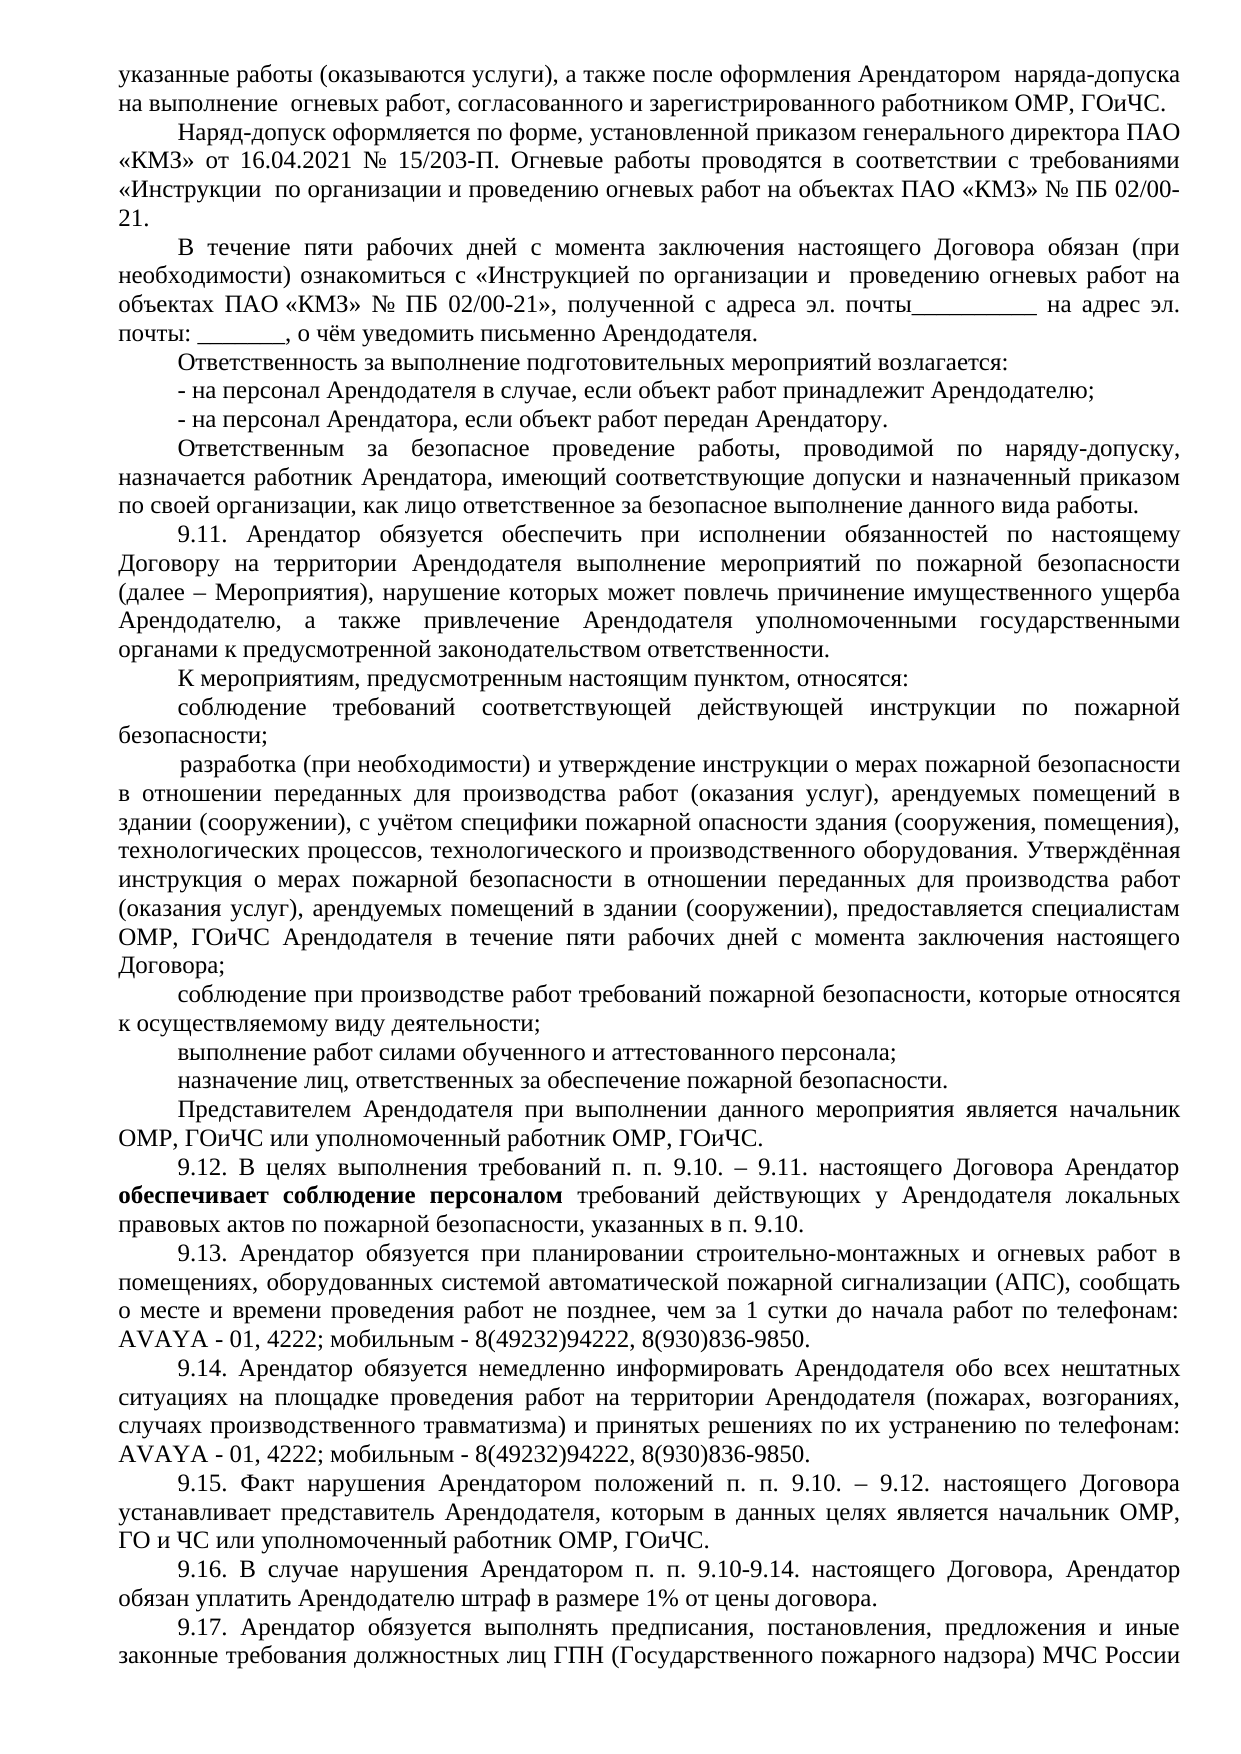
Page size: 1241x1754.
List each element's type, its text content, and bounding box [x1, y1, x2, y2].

text - на персонал Арендодателя в случае, если объект работ принадлежит Арендодателю; [118, 375, 1181, 404]
text Ответственным за безопасное проведение работы, проводимой по наряду-допуску, назначается работник Арендатора, имеющий соответствующие допуски и назначенный приказом по своей организации, как лицо ответственное за безопасное выполнение данного вида работы. [118, 433, 1181, 519]
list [118, 1612, 1181, 1669]
text В течение пяти рабочих дней с момента заключения настоящего Договора обязан (при необходимости) ознакомиться с «Инструкцией по организации и проведению огневых работ на объектах ПАО «КМЗ» № ПБ 02/00-21», полученной с адреса эл. почты__________ на адрес эл. почты: _______, о чём уведомить письменно Арендодателя. [118, 232, 1181, 347]
text соблюдение при производстве работ требований пожарной безопасности, которые относятся к осуществляемому виду деятельности; [118, 979, 1181, 1037]
text разработка (при необходимости) и утверждение инструкции о мерах пожарной безопасности в отношении переданных для производства работ (оказания услуг), арендуемых помещений в здании (сооружении), с учётом специфики пожарной опасности здания (сооружения, помещения), технологических процессов, технологического и производственного оборудования. Утверждённая инструкция о мерах пожарной безопасности в отношении переданных для производства работ (оказания услуг), арендуемых помещений в здании (сооружении), предоставляется специалистам ОМР, ГОиЧС Арендодателя в течение пяти рабочих дней с момента заключения настоящего Договора; [118, 749, 1181, 979]
text 9.12. В целях выполнения требований п. п. 9.10. – 9.11. настоящего Договора Арендатор обеспечивает соблюдение персоналом требований действующих у Арендодателя локальных правовых актов по пожарной безопасности, указанных в п. 9.10. [118, 1152, 1181, 1238]
text 9.11. Арендатор обязуется обеспечить при исполнении обязанностей по настоящему Договору на территории Арендодателя выполнение мероприятий по пожарной безопасности (далее – Мероприятия), нарушение которых может повлечь причинение имущественного ущерба Арендодателю, а также привлечение Арендодателя уполномоченными государственными органами к предусмотренной законодательством ответственности. [118, 519, 1181, 663]
list 9.16. В случае нарушения Арендатором п. п. 9.10-9.14. настоящего Договора, Арендатор обязан уплатить Арендодателю штраф в размере 1% от цены договора. [118, 1554, 1181, 1612]
text Наряд-допуск оформляется по форме, установленной приказом генерального директора ПАО «КМЗ» от 16.04.2021 № 15/203-П. Огневые работы проводятся в соответствии с требованиями «Инструкции по организации и проведению огневых работ на объектах ПАО «КМЗ» № ПБ 02/00-21. [118, 117, 1181, 232]
text - на персонал Арендатора, если объект работ передан Арендатору. [118, 404, 1181, 433]
text выполнение работ силами обученного и аттестованного персонала; [118, 1037, 1181, 1065]
text К мероприятиям, предусмотренным настоящим пунктом, относятся: [118, 663, 1181, 692]
text назначение лиц, ответственных за обеспечение пожарной безопасности. [118, 1065, 1181, 1094]
text 9.14. Арендатор обязуется немедленно информировать Арендодателя обо всех нештатных ситуациях на площадке проведения работ на территории Арендодателя (пожарах, возгораниях, случаях производственного травматизма) и принятых решениях по их устранению по телефонам: AVAYA - 01, 4222; мобильным - 8(49232)94222, 8(930)836-9850. [118, 1353, 1181, 1468]
text Представителем Арендодателя при выполнении данного мероприятия является начальник ОМР, ГОиЧС или уполномоченный работник ОМР, ГОиЧС. [118, 1094, 1181, 1152]
text 9.13. Арендатор обязуется при планировании строительно-монтажных и огневых работ в помещениях, оборудованных системой автоматической пожарной сигнализации (АПС), сообщать о месте и времени проведения работ не позднее, чем за 1 сутки до начала работ по телефонам: AVAYA - 01, 4222; мобильным - 8(49232)94222, 8(930)836-9850. [118, 1238, 1181, 1353]
list 9.15. Факт нарушения Арендатором положений п. п. 9.10. – 9.12. настоящего Договора устанавливает представитель Арендодателя, которым в данных целях является начальник ОМР, ГО и ЧС или уполномоченный работник ОМР, ГОиЧС. [118, 1468, 1181, 1554]
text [118, 59, 1181, 117]
text соблюдение требований соответствующей действующей инструкции по пожарной безопасности; [118, 692, 1181, 749]
text Ответственность за выполнение подготовительных мероприятий возлагается: [118, 347, 1181, 375]
